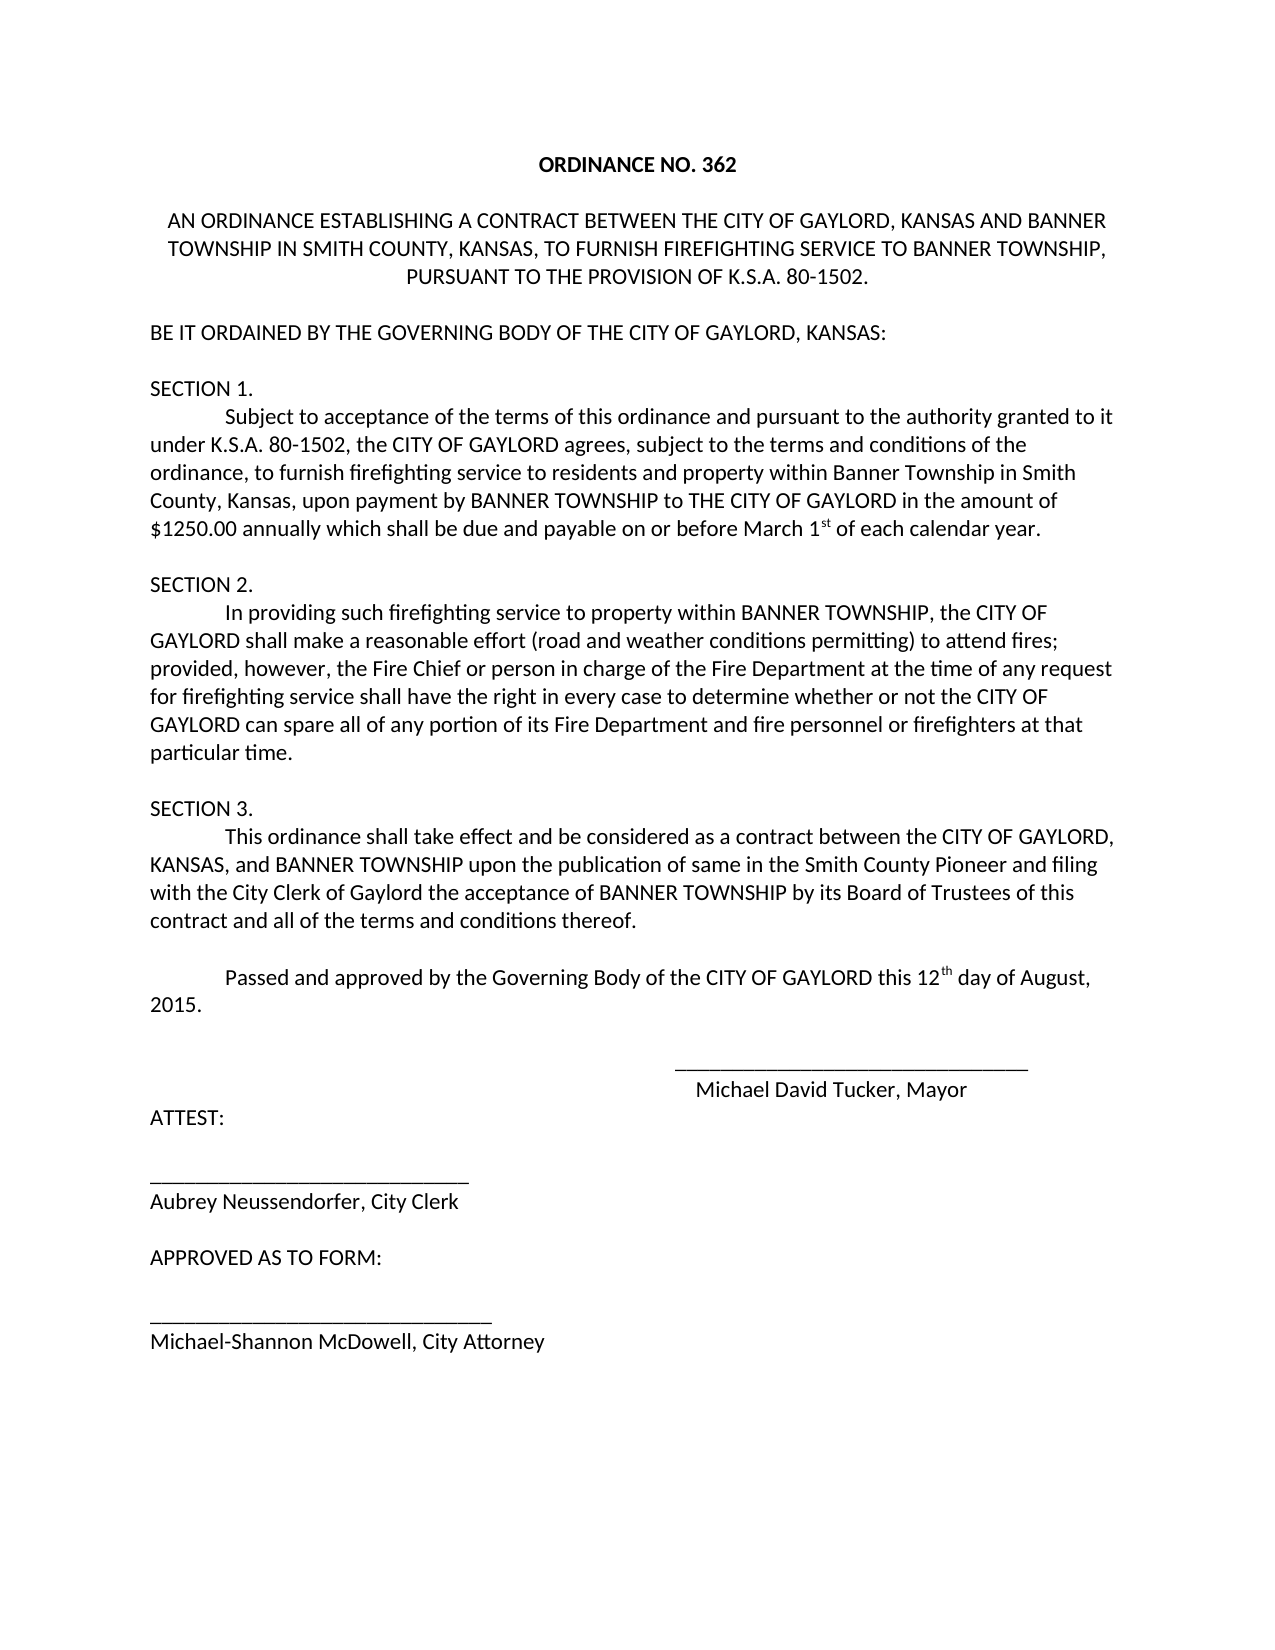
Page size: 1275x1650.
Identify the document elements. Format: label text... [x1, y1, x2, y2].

text ORDINANCE NO. 362 [150, 150, 1125, 178]
text SECTION 3. [150, 794, 1125, 822]
text ATTEST: [150, 1103, 1125, 1131]
text SECTION 2. [150, 570, 1125, 598]
text BE IT ORDAINED BY THE GOVERNING BODY OF THE CITY OF GAYLORD, KANSAS: [150, 318, 1125, 346]
text Passed and approved by the Governing Body of the CITY OF GAYLORD this 12th day of August, 2015. [150, 963, 1125, 1019]
text Subject to acceptance of the terms of this ordinance and pursuant to the authority granted to it under K.S.A. 80-1502, the CITY OF GAYLORD agrees, subject to the terms and conditions of the ordinance, to furnish firefighting service to residents and property within Banner Township in Smith County, Kansas, upon payment by BANNER TOWNSHIP to THE CITY OF GAYLORD in the amount of $1250.00 annually which shall be due and payable on or before March 1st of each calendar year. [150, 402, 1125, 542]
text This ordinance shall take effect and be considered as a contract between the CITY OF GAYLORD, KANSAS, and BANNER TOWNSHIP upon the publication of same in the Smith County Pioneer and filing with the City Clerk of Gaylord the acceptance of BANNER TOWNSHIP by its Board of Trustees of this contract and all of the terms and conditions thereof. [150, 822, 1125, 934]
text Michael-Shannon McDowell, City Attorney [150, 1327, 1125, 1355]
text _______________________________ [150, 1047, 1125, 1075]
text APPROVED AS TO FORM: [150, 1243, 1125, 1271]
text ______________________________ [150, 1299, 1125, 1327]
text ____________________________ [150, 1159, 1125, 1187]
text Michael David Tucker, Mayor [150, 1075, 1125, 1103]
text AN ORDINANCE ESTABLISHING A CONTRACT BETWEEN THE CITY OF GAYLORD, KANSAS AND BANNER TOWNSHIP IN SMITH COUNTY, KANSAS, TO FURNISH FIREFIGHTING SERVICE TO BANNER TOWNSHIP, PURSUANT TO THE PROVISION OF K.S.A. 80-1502. [150, 206, 1125, 290]
text SECTION 1. [150, 374, 1125, 402]
text Aubrey Neussendorfer, City Clerk [150, 1187, 1125, 1215]
text In providing such firefighting service to property within BANNER TOWNSHIP, the CITY OF GAYLORD shall make a reasonable effort (road and weather conditions permitting) to attend fires; provided, however, the Fire Chief or person in charge of the Fire Department at the time of any request for firefighting service shall have the right in every case to determine whether or not the CITY OF GAYLORD can spare all of any portion of its Fire Department and fire personnel or firefighters at that particular time. [150, 598, 1125, 766]
